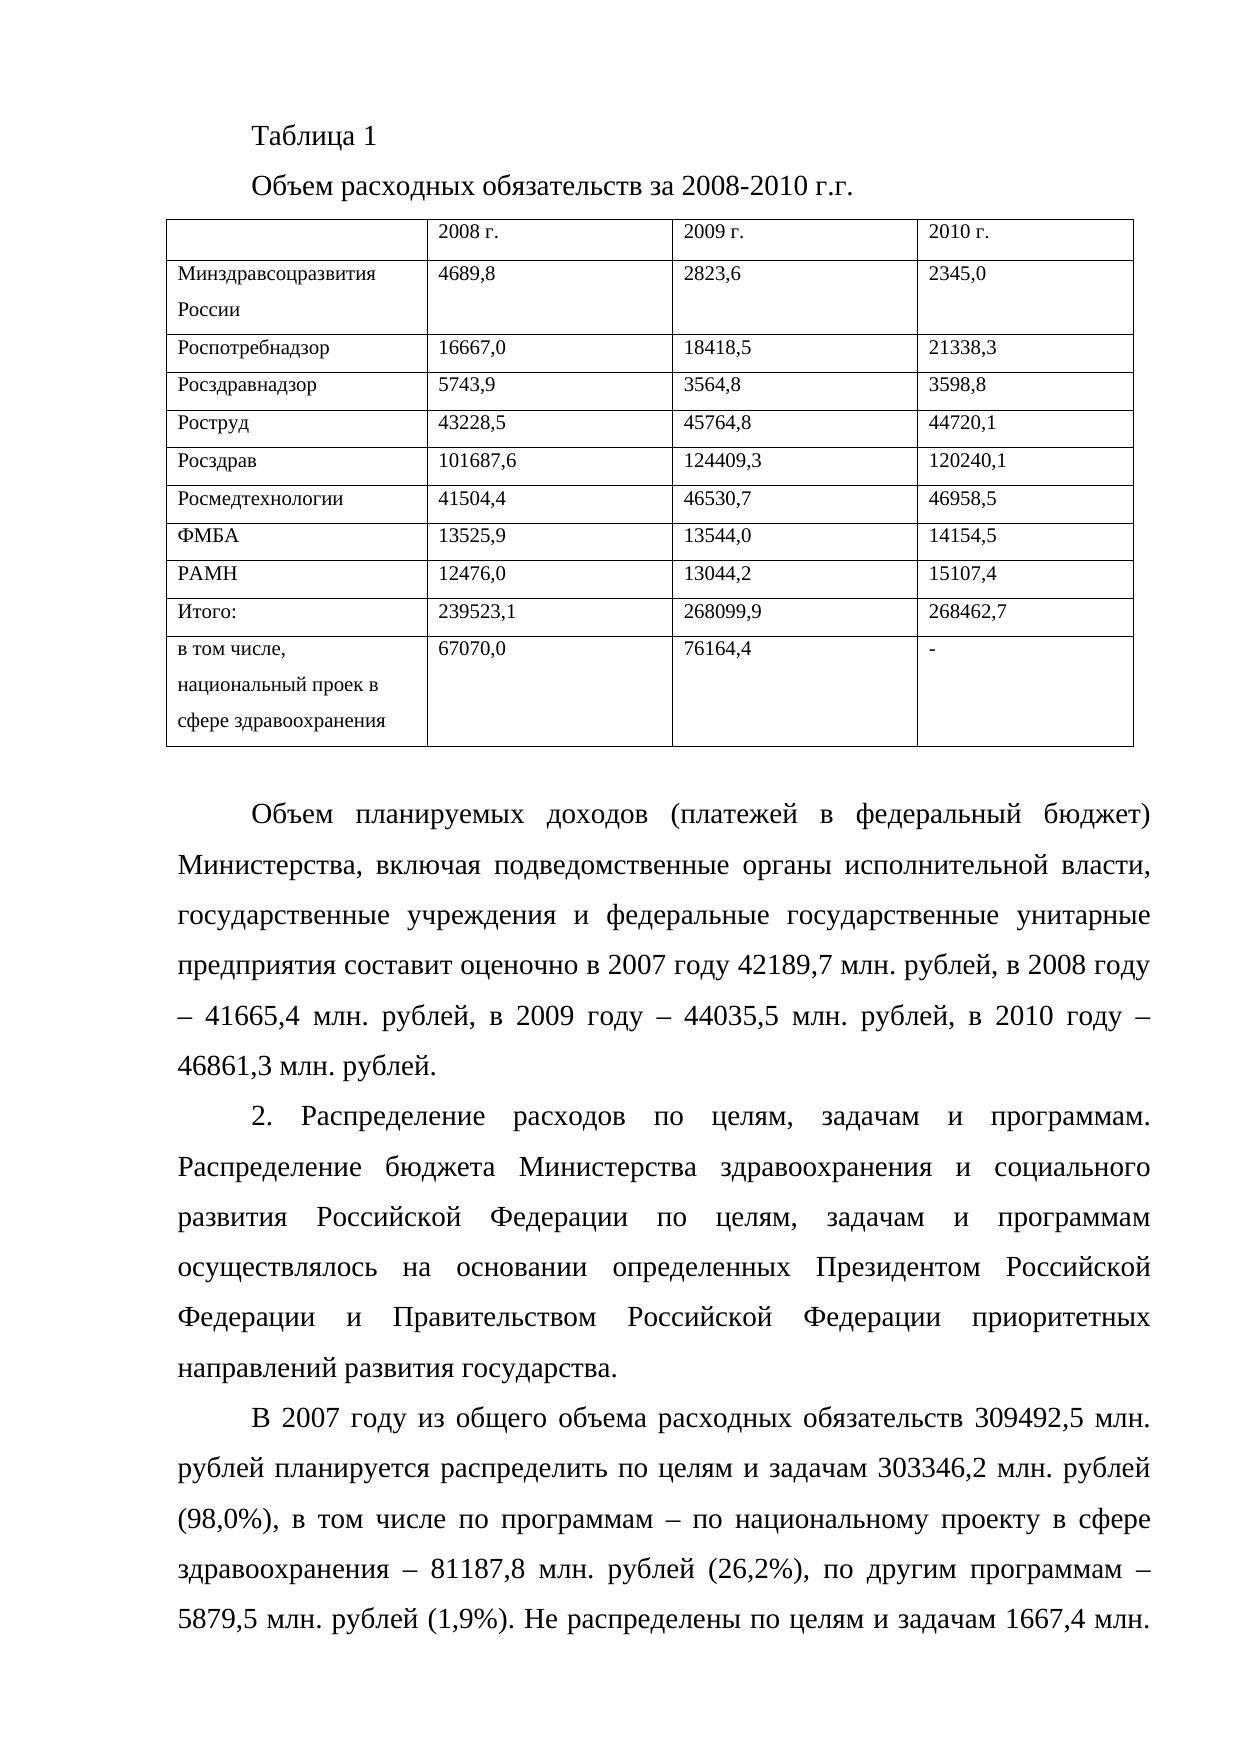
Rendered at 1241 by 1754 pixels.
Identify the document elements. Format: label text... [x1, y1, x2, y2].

table_cell 44720,1 [918, 411, 1133, 447]
table_cell 46958,5 [918, 486, 1133, 523]
table_cell 15107,4 [918, 561, 1133, 598]
table_header 2008 г. [428, 220, 672, 260]
table_cell 16667,0 [428, 335, 672, 372]
table_header 2009 г. [673, 220, 917, 260]
table_cell Росздрав [167, 448, 427, 485]
table_header 2010 г. [918, 220, 1133, 260]
table_cell 46530,7 [673, 486, 917, 523]
table_cell 21338,3 [918, 335, 1133, 372]
table_cell 43228,5 [428, 411, 672, 447]
text 2. Распределение расходов по целям, задачам и программам. Распределение бюджета Министерства здравоохранения и социального развития Российской Федерации по целям, задачам и программам осуществлялось на основании определенных Президентом Российской Федерации и Правительством Российской Федерации приоритетных направлений развития государства. [177, 1098, 1152, 1383]
table_cell 5743,9 [428, 373, 672, 409]
table_cell Росздравнадзор [167, 373, 427, 409]
table_cell Роструд [167, 411, 427, 447]
table_cell Минздравсоцразвития России [167, 261, 427, 334]
table_cell РАМН [167, 561, 427, 598]
table_cell 67070,0 [428, 637, 672, 746]
table_cell 14154,5 [918, 524, 1133, 560]
table_cell 45764,8 [673, 411, 917, 447]
text Объем расходных обязательств за 2008-2010 г.г. [177, 168, 1152, 202]
text Объем планируемых доходов (платежей в федеральный бюджет) Министерства, включая подведомственные органы исполнительной власти, государственные учреждения и федеральные государственные унитарные предприятия составит оценочно в 2007 году 42189,7 млн. рублей, в 2008 году – 41665,4 млн. рублей, в 2009 году – 44035,5 млн. рублей, в 2010 году – 46861,3 млн. рублей. [177, 796, 1152, 1082]
table_cell 268462,7 [918, 599, 1133, 636]
table_cell 2823,6 [673, 261, 917, 334]
table_cell 268099,9 [673, 599, 917, 636]
table_cell 2345,0 [918, 261, 1133, 334]
table_cell 12476,0 [428, 561, 672, 598]
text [177, 1400, 1152, 1635]
table_cell Росмедтехнологии [167, 486, 427, 523]
table_cell 239523,1 [428, 599, 672, 636]
table_cell 120240,1 [918, 448, 1133, 485]
table_cell 4689,8 [428, 261, 672, 334]
table_cell ФМБА [167, 524, 427, 560]
table_cell 124409,3 [673, 448, 917, 485]
table_cell 41504,4 [428, 486, 672, 523]
table_cell - [918, 637, 1133, 746]
table_cell 13544,0 [673, 524, 917, 560]
table_cell 3564,8 [673, 373, 917, 409]
text Таблица 1 [177, 118, 1152, 152]
table_cell 18418,5 [673, 335, 917, 372]
table_cell в том числе, национальный проек в сфере здравоохранения [167, 637, 427, 746]
table_header [167, 220, 427, 260]
table_cell Итого: [167, 599, 427, 636]
table_cell Роспотребнадзор [167, 335, 427, 372]
table_cell 13525,9 [428, 524, 672, 560]
table_cell 3598,8 [918, 373, 1133, 409]
table_cell 13044,2 [673, 561, 917, 598]
table_cell 101687,6 [428, 448, 672, 485]
table_cell 76164,4 [673, 637, 917, 746]
